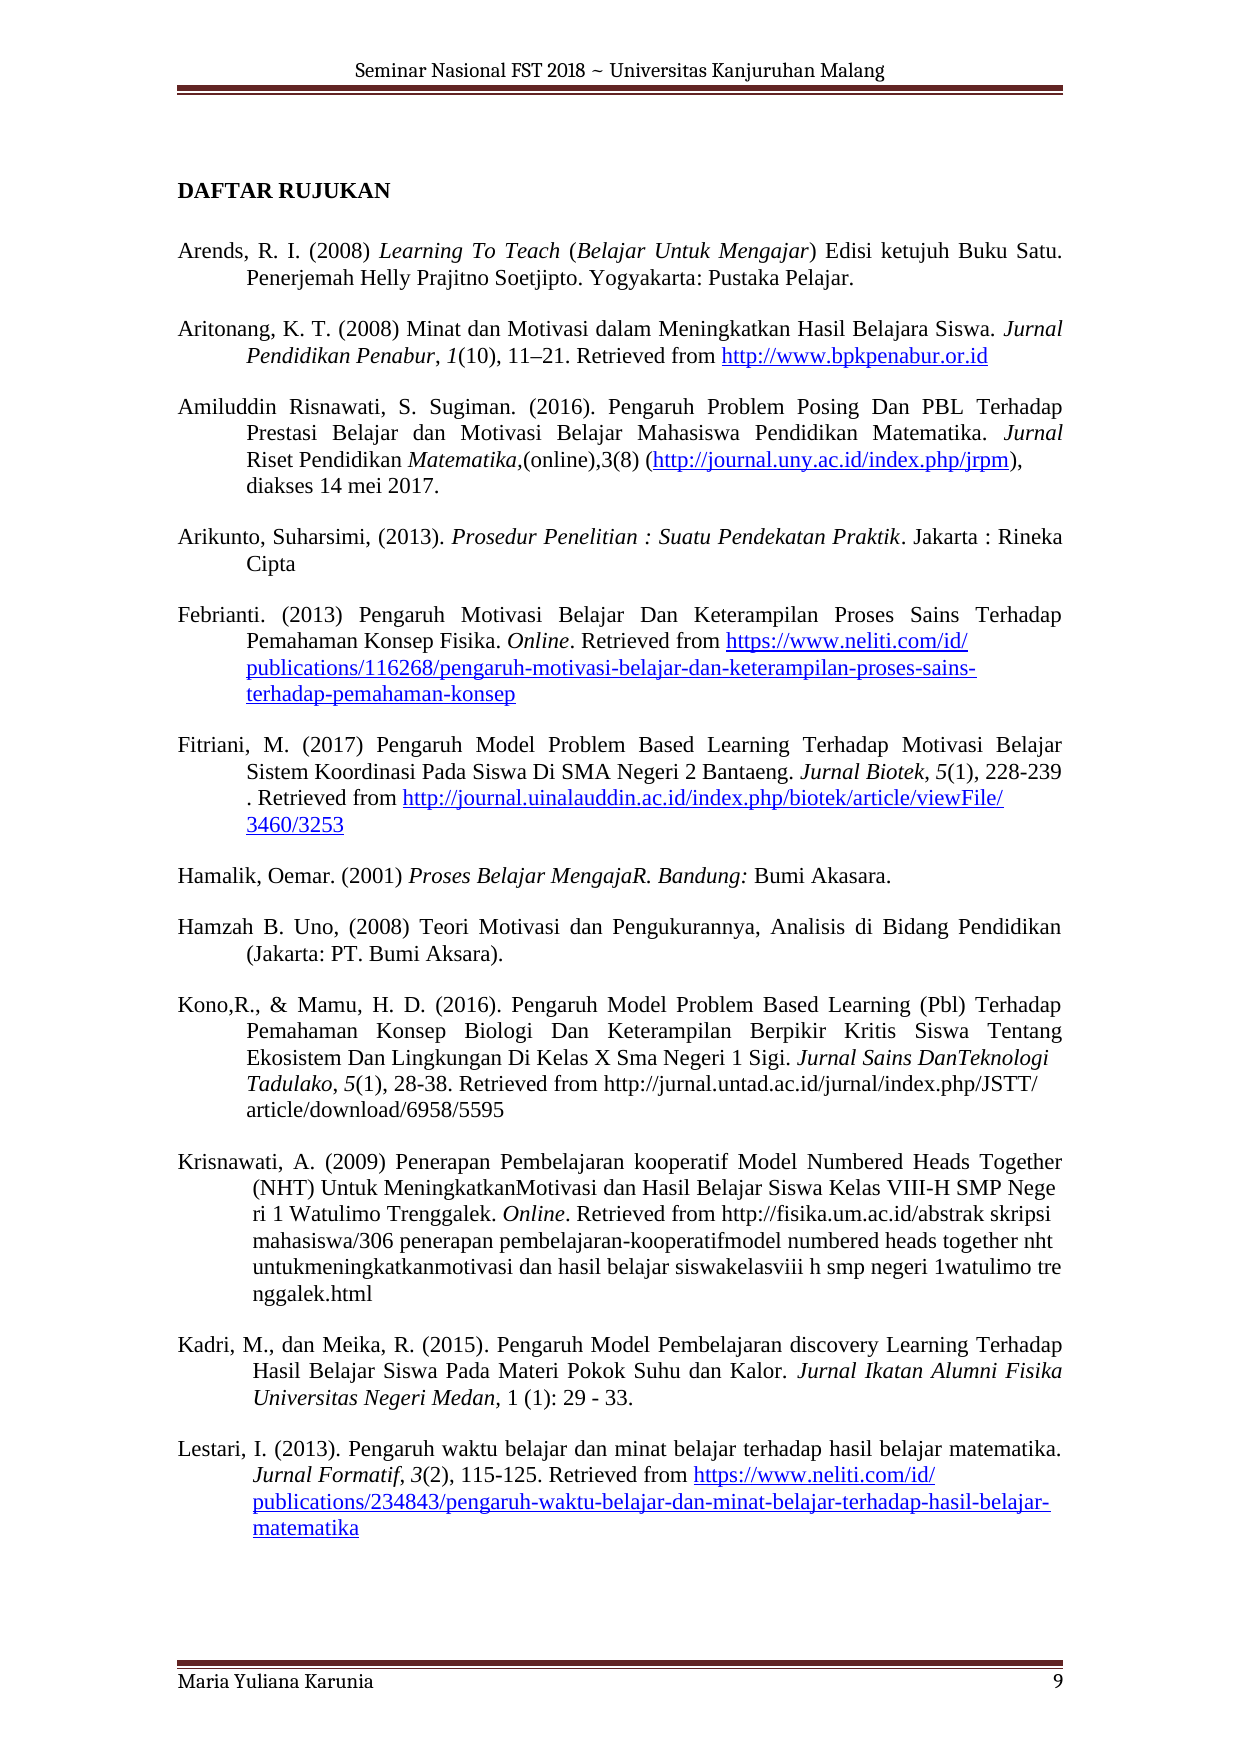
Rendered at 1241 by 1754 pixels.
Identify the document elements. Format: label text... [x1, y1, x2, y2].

text Febrianti. (2013) Pengaruh Motivasi Belajar Dan Keterampilan Proses Sains Terhadap Pemahaman Konsep Fisika. Online. Retrieved from https://www.neliti.com/id/publications/116268/pengaruh-motivasi-belajar-dan-keterampilan-proses-sains-terhadap-pemahaman-konsep [177, 601, 1063, 707]
text Fitriani, M. (2017) Pengaruh Model Problem Based Learning Terhadap Motivasi Belajar Sistem Koordinasi Pada Siswa Di SMA Negeri 2 Bantaeng. Jurnal Biotek, 5(1), 228-239. Retrieved from http://journal.uinalauddin.ac.id/index.php/biotek/article/viewFile/3460/3253 [177, 732, 1063, 837]
text DAFTAR RUJUKAN [177, 177, 1063, 203]
text Krisnawati, A. (2009) Penerapan Pembelajaran kooperatif Model Numbered Heads Together (NHT) Untuk MeningkatkanMotivasi dan Hasil Belajar Siswa Kelas VIII-H SMP Negeri 1 Watulimo Trenggalek. Online. Retrieved from http://fisika.um.ac.id/abstrak skripsi mahasiswa/306 penerapan pembelajaran-kooperatifmodel numbered heads together nht untukmeningkatkanmotivasi dan hasil belajar siswakelasviii h smp negeri 1watulimo trenggalek.html [177, 1148, 1063, 1306]
text Lestari, I. (2013). Pengaruh waktu belajar dan minat belajar terhadap hasil belajar matematika. Jurnal Formatif, 3(2), 115-125. Retrieved from https://www.neliti.com/id/publications/234843/pengaruh-waktu-belajar-dan-minat-belajar-terhadap-hasil-belajar-matematika [177, 1435, 1063, 1540]
text Kadri, M., dan Meika, R. (2015). Pengaruh Model Pembelajaran discovery Learning Terhadap Hasil Belajar Siswa Pada Materi Pokok Suhu dan Kalor. Jurnal Ikatan Alumni Fisika Universitas Negeri Medan, 1 (1): 29 - 33. [177, 1331, 1063, 1410]
text Amiluddin Risnawati, S. Sugiman. (2016). Pengaruh Problem Posing Dan PBL Terhadap Prestasi Belajar dan Motivasi Belajar Mahasiswa Pendidikan Matematika. Jurnal Riset Pendidikan Matematika,(online),3(8) (http://journal.uny.ac.id/index.php/jrpm), diakses 14 mei 2017. [177, 393, 1063, 498]
text Aritonang, K. T. (2008) Minat dan Motivasi dalam Meningkatkan Hasil Belajara Siswa. Jurnal Pendidikan Penabur, 1(10), 11–21. Retrieved from http://www.bpkpenabur.or.id [177, 315, 1063, 368]
text Kono,R., & Mamu, H. D. (2016). Pengaruh Model Problem Based Learning (Pbl) Terhadap Pemahaman Konsep Biologi Dan Keterampilan Berpikir Kritis Siswa Tentang Ekosistem Dan Lingkungan Di Kelas X Sma Negeri 1 Sigi. Jurnal Sains DanTeknologi Tadulako, 5(1), 28-38. Retrieved from http://jurnal.untad.ac.id/jurnal/index.php/JSTT/article/download/6958/5595 [177, 991, 1063, 1123]
text Arikunto, Suharsimi, (2013). Prosedur Penelitian : Suatu Pendekatan Praktik. Jakarta : Rineka Cipta [177, 523, 1063, 576]
text Arends, R. I. (2008) Learning To Teach (Belajar Untuk Mengajar) Edisi ketujuh Buku Satu. Penerjemah Helly Prajitno Soetjipto. Yogyakarta: Pustaka Pelajar. [177, 238, 1063, 290]
text Hamalik, Oemar. (2001) Proses Belajar MengajaR. Bandung: Bumi Akasara. [177, 862, 1063, 888]
text Hamzah B. Uno, (2008) Teori Motivasi dan Pengukurannya, Analisis di Bidang Pendidikan (Jakarta: PT. Bumi Aksara). [177, 913, 1063, 966]
